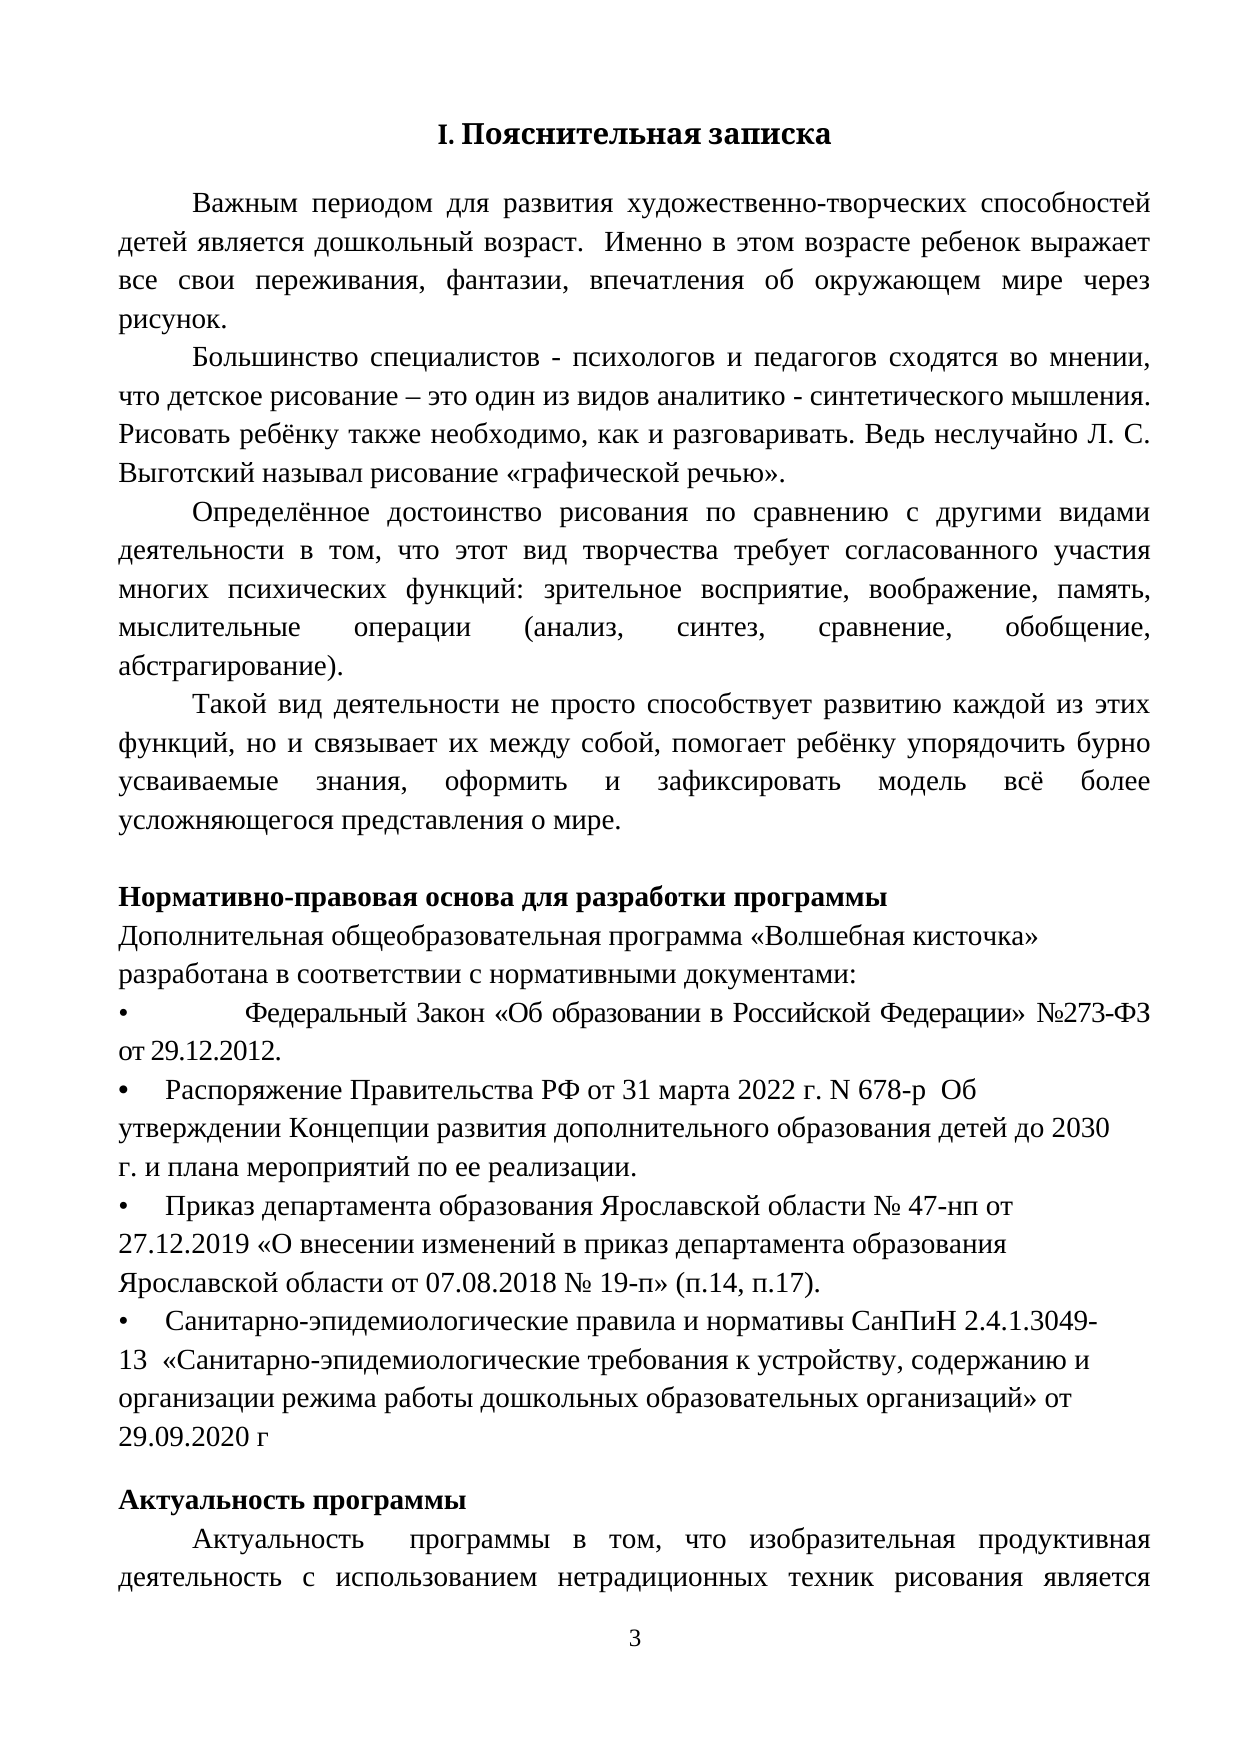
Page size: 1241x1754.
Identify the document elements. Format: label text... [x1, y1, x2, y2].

text Такой вид деятельности не просто способствует развитию каждой из этих функций, но и связывает их между собой, помогает ребёнку упорядочить бурно усваиваемые знания, оформить и зафиксировать модель всё более усложняющегося представления о мире. [118, 686, 1152, 836]
subtitle I. Пояснительная записка [118, 118, 1152, 152]
text • Распоряжение Правительства РФ от 31 марта 2022 г. N 678-р Об утверждении Концепции развития дополнительного образования детей до 2030 г. и плана мероприятий по ее реализации. [118, 1072, 1116, 1182]
text Определённое достоинство рисования по сравнению с другими видами деятельности в том, что этот вид творчества требует согласованного участия многих психических функций: зрительное восприятие, воображение, память, мыслительные операции (анализ, синтез, сравнение, обобщение, абстрагирование). [118, 643, 1152, 681]
text • Приказ департамента образования Ярославской области № 47-нп от 27.12.2019 «О внесении изменений в приказ департамента образования Ярославской области от 07.08.2018 № 19-п» (п.14, п.17). [118, 1188, 1116, 1298]
text Важным периодом для развития художественно-творческих способностей детей является дошкольный возраст. Именно в этом возрасте ребенок выражает все свои переживания, фантазии, впечатления об окружающем мире через рисунок. [118, 185, 1152, 334]
text Дополнительная общеобразовательная программа «Волшебная кисточка» разработана в соответствии с нормативными документами: [118, 918, 1152, 990]
text Актуальность программы [118, 1482, 1116, 1516]
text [118, 1521, 1152, 1593]
list Федеральный Закон «Об образовании в Российской Федерации» №273-ФЗ от 29.12.2012. [118, 995, 1151, 1067]
text Большинство специалистов - психологов и педагогов сходятся во мнении, что детское рисование – это один из видов аналитико - синтетического мышления. Рисовать ребёнку также необходимо, как и разговаривать. Ведь неслучайно Л. С. Выготский называл рисование «графической речью». [118, 339, 1152, 489]
text Определённое достоинство рисования по сравнению с другими видами деятельности в том, что этот вид творчества требует согласованного участия многих психических функций: зрительное восприятие, воображение, память, мыслительные операции (анализ, синтез, сравнение, обобщение, абстрагирование). [118, 494, 1152, 609]
text • Санитарно-эпидемиологические правила и нормативы СанПиН 2.4.1.3049-13 «Санитарно-эпидемиологические требования к устройству, содержанию и организации режима работы дошкольных образовательных организаций» от 29.09.2020 г [118, 1303, 1116, 1452]
text Нормативно-правовая основа для разработки программы [118, 879, 1152, 913]
